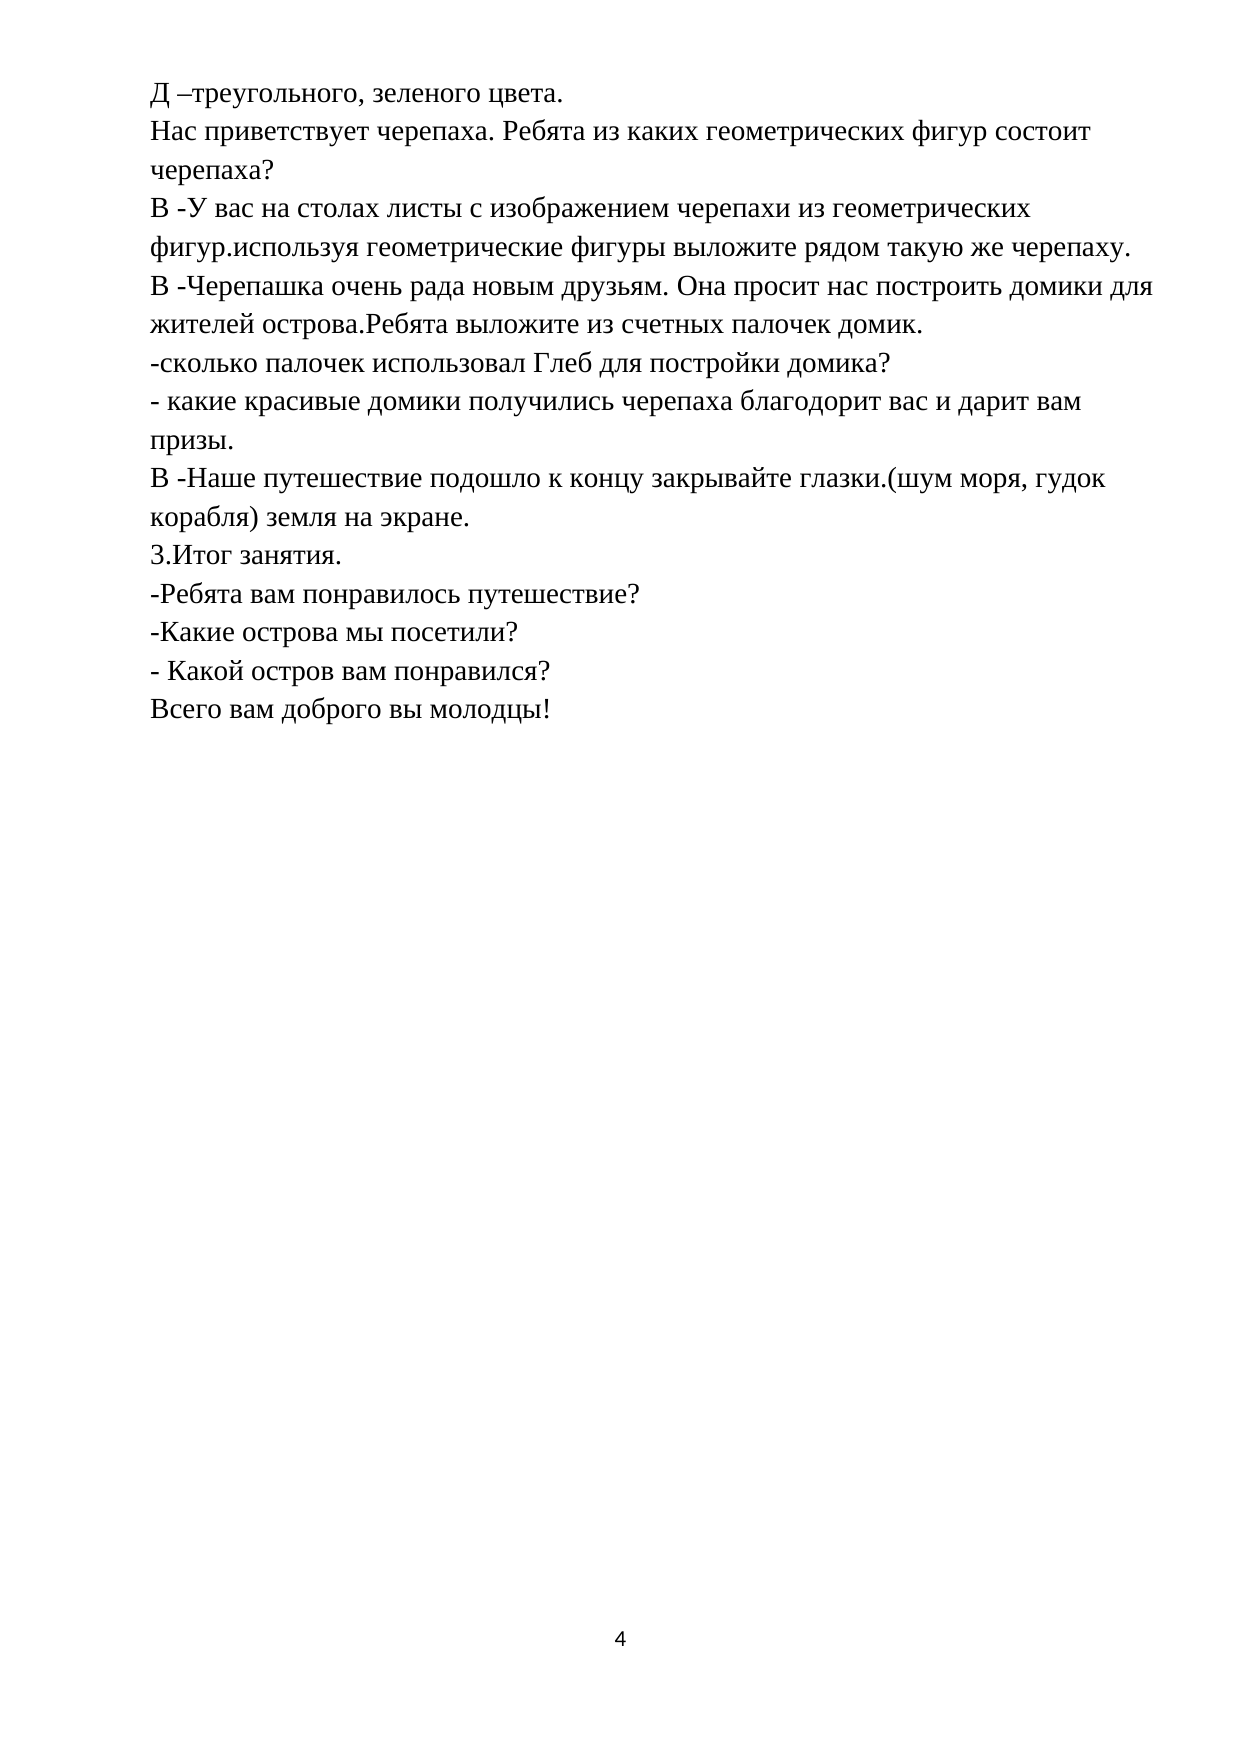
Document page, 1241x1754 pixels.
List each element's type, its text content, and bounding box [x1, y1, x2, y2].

list 3.Итог занятия. [150, 537, 1165, 571]
list В -Черепашка очень рада новым друзьям. Она просит нас построить домики для жителей острова.Ребята выложите из счетных палочек домик. [150, 268, 1165, 340]
list Всего вам доброго вы молодцы! [150, 692, 1165, 725]
list - Какой остров вам понравился? [150, 653, 1165, 687]
list -Ребята вам понравилось путешествие? [150, 576, 1165, 609]
list Нас приветствует черепаха. Ребята из каких геометрических фигур состоит черепаха? [150, 113, 1165, 186]
list Д –треугольного, зеленого цвета. [150, 75, 1165, 108]
list - какие красивые домики получились черепаха благодорит вас и дарит вам призы. [150, 383, 1165, 455]
list -Какие острова мы посетили? [150, 614, 1165, 648]
list В -У вас на столах листы с изображением черепахи из геометрических фигур.используя геометрические фигуры выложите рядом такую же черепаху. [150, 191, 1165, 263]
list -сколько палочек использовал Глеб для постройки домика? [150, 345, 1165, 378]
list В -Наше путешествие подошло к концу закрывайте глазки.(шум моря, гудок корабля) земля на экране. [150, 460, 1165, 532]
